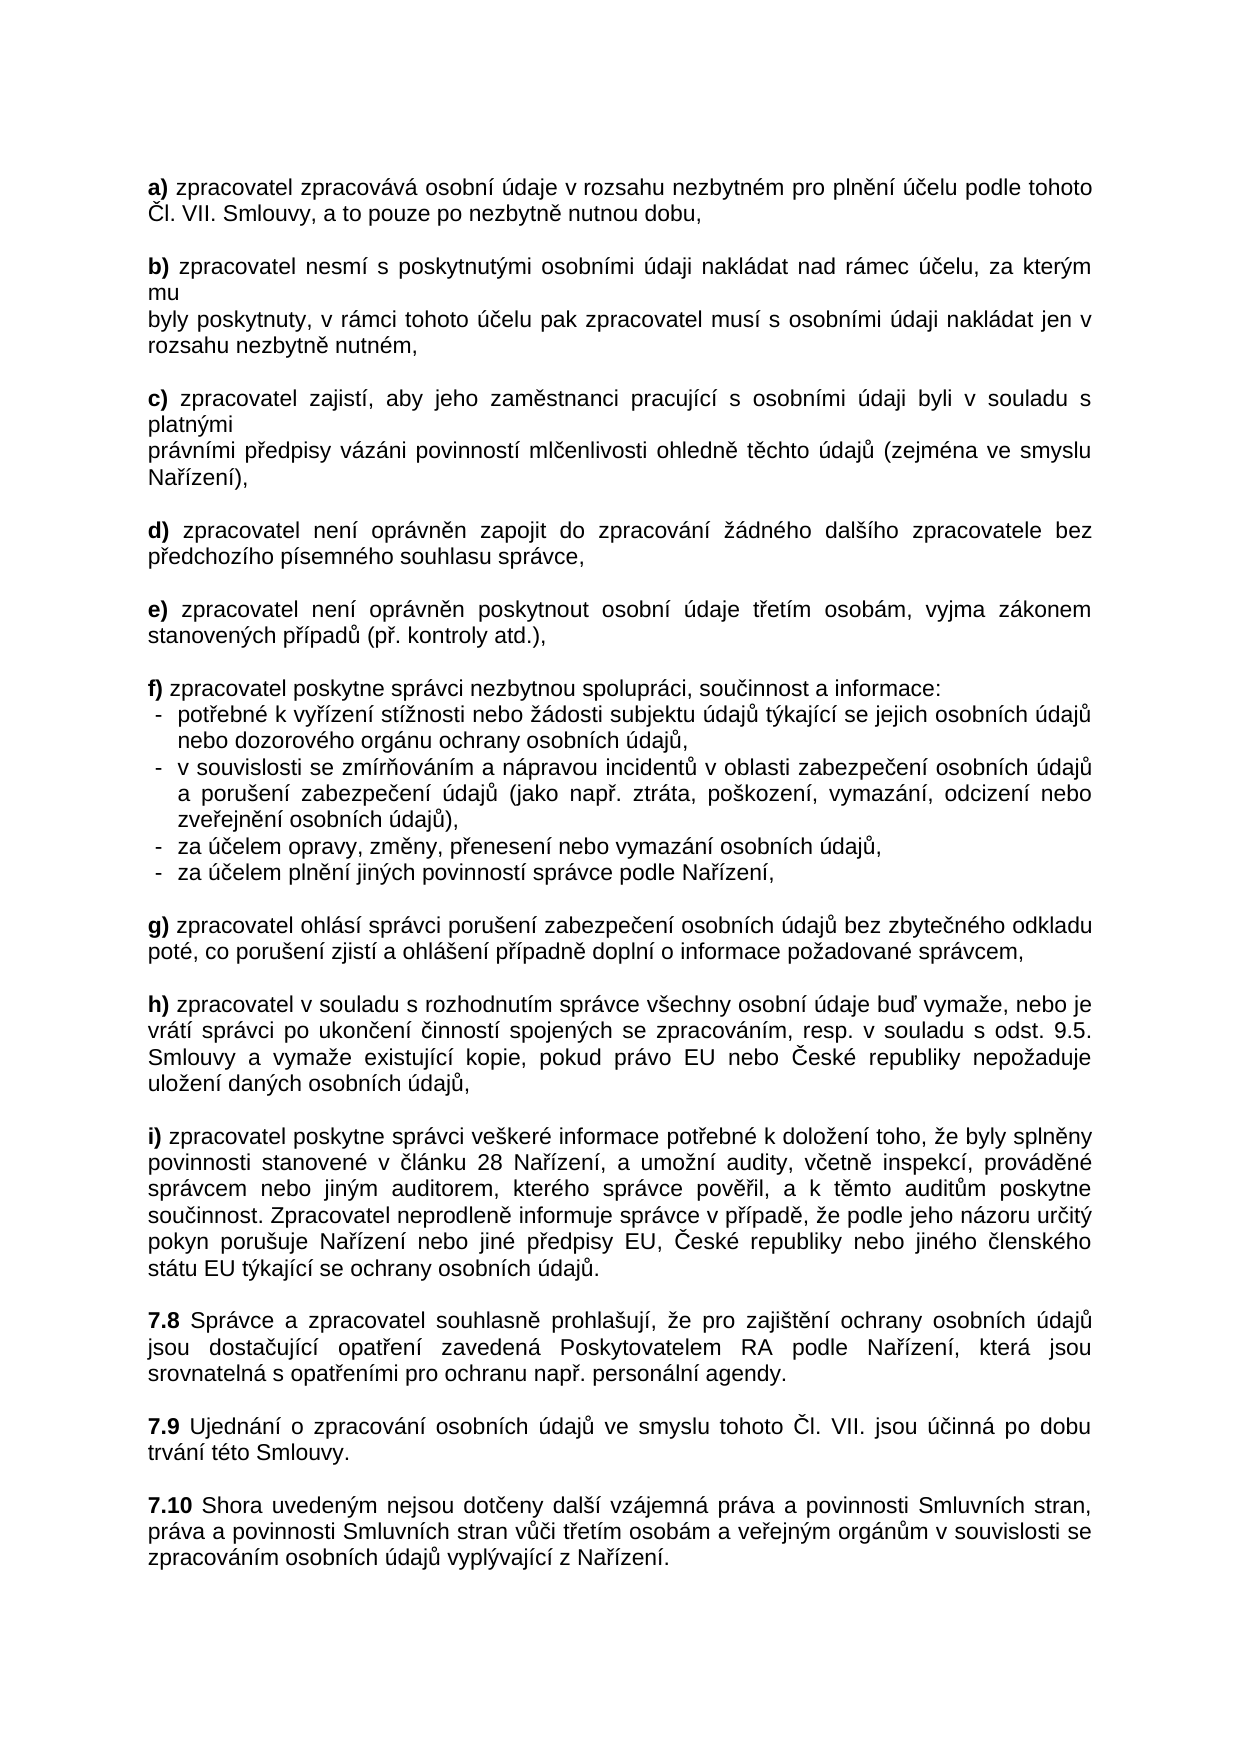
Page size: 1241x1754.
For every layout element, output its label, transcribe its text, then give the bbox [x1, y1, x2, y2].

text e) zpracovatel není oprávněn poskytnout osobní údaje třetím osobám, vyjma zákonem stanovených případů (př. kontroly atd.), [148, 596, 1093, 648]
text b) zpracovatel nesmí s poskytnutými osobními údaji nakládat nad rámec účelu, za kterým mu [148, 253, 1093, 306]
text g) zpracovatel ohlásí správci porušení zabezpečení osobních údajů bez zbytečného odkladu poté, co porušení zjistí a ohlášení případně doplní o informace požadované správcem, [148, 912, 1093, 964]
text 7.10 Shora uvedeným nejsou dotčeny další vzájemná práva a povinnosti Smluvních stran, práva a povinnosti Smluvních stran vůči třetím osobám a veřejným orgánům v souvislosti se zpracováním osobních údajů vyplývající z Nařízení. [148, 1492, 1093, 1571]
list potřebné k vyřízení stížnosti nebo žádosti subjektu údajů týkající se jejich osobních údajů nebo dozorového orgánu ochrany osobních údajů, [154, 701, 1093, 754]
list v souvislosti se zmírňováním a nápravou incidentů v oblasti zabezpečení osobních údajů a porušení zabezpečení údajů (jako např. ztráta, poškození, vymazání, odcizení nebo zveřejnění osobních údajů), [154, 754, 1093, 833]
list za účelem opravy, změny, přenesení nebo vymazání osobních údajů, [154, 833, 1093, 859]
text 7.8 Správce a zpracovatel souhlasně prohlašují, že pro zajištění ochrany osobních údajů jsou dostačující opatření zavedená Poskytovatelem RA podle Nařízení, která jsou srovnatelná s opatřeními pro ochranu např. personální agendy. [148, 1307, 1093, 1386]
text c) zpracovatel zajistí, aby jeho zaměstnanci pracující s osobními údaji byli v souladu s platnými [148, 385, 1093, 437]
text d) zpracovatel není oprávněn zapojit do zpracování žádného dalšího zpracovatele bez předchozího písemného souhlasu správce, [148, 517, 1093, 569]
list za účelem plnění jiných povinností správce podle Nařízení, [154, 859, 1093, 886]
text a) zpracovatel zpracovává osobní údaje v rozsahu nezbytném pro plnění účelu podle tohoto Čl. VII. Smlouvy, a to pouze po nezbytně nutnou dobu, [148, 174, 1093, 227]
text právními předpisy vázáni povinností mlčenlivosti ohledně těchto údajů (zejména ve smyslu Nařízení), [148, 437, 1093, 490]
text f) zpracovatel poskytne správci nezbytnou spolupráci, součinnost a informace: [148, 675, 1093, 701]
text i) zpracovatel poskytne správci veškeré informace potřebné k doložení toho, že byly splněny povinnosti stanovené v článku 28 Nařízení, a umožní audity, včetně inspekcí, prováděné správcem nebo jiným auditorem, kterého správce pověřil, a k těmto auditům poskytne součinnost. Zpracovatel neprodleně informuje správce v případě, že podle jeho názoru určitý pokyn porušuje Nařízení nebo jiné předpisy EU, České republiky nebo jiného členského státu EU týkající se ochrany osobních údajů. [148, 1123, 1093, 1281]
text 7.9 Ujednání o zpracování osobních údajů ve smyslu tohoto Čl. VII. jsou účinná po dobu trvání této Smlouvy. [148, 1413, 1093, 1465]
text byly poskytnuty, v rámci tohoto účelu pak zpracovatel musí s osobními údaji nakládat jen v rozsahu nezbytně nutném, [148, 306, 1093, 358]
text h) zpracovatel v souladu s rozhodnutím správce všechny osobní údaje buď vymaže, nebo je vrátí správci po ukončení činností spojených se zpracováním, resp. v souladu s odst. 9.5. Smlouvy a vymaže existující kopie, pokud právo EU nebo České republiky nepožaduje uložení daných osobních údajů, [148, 991, 1093, 1096]
